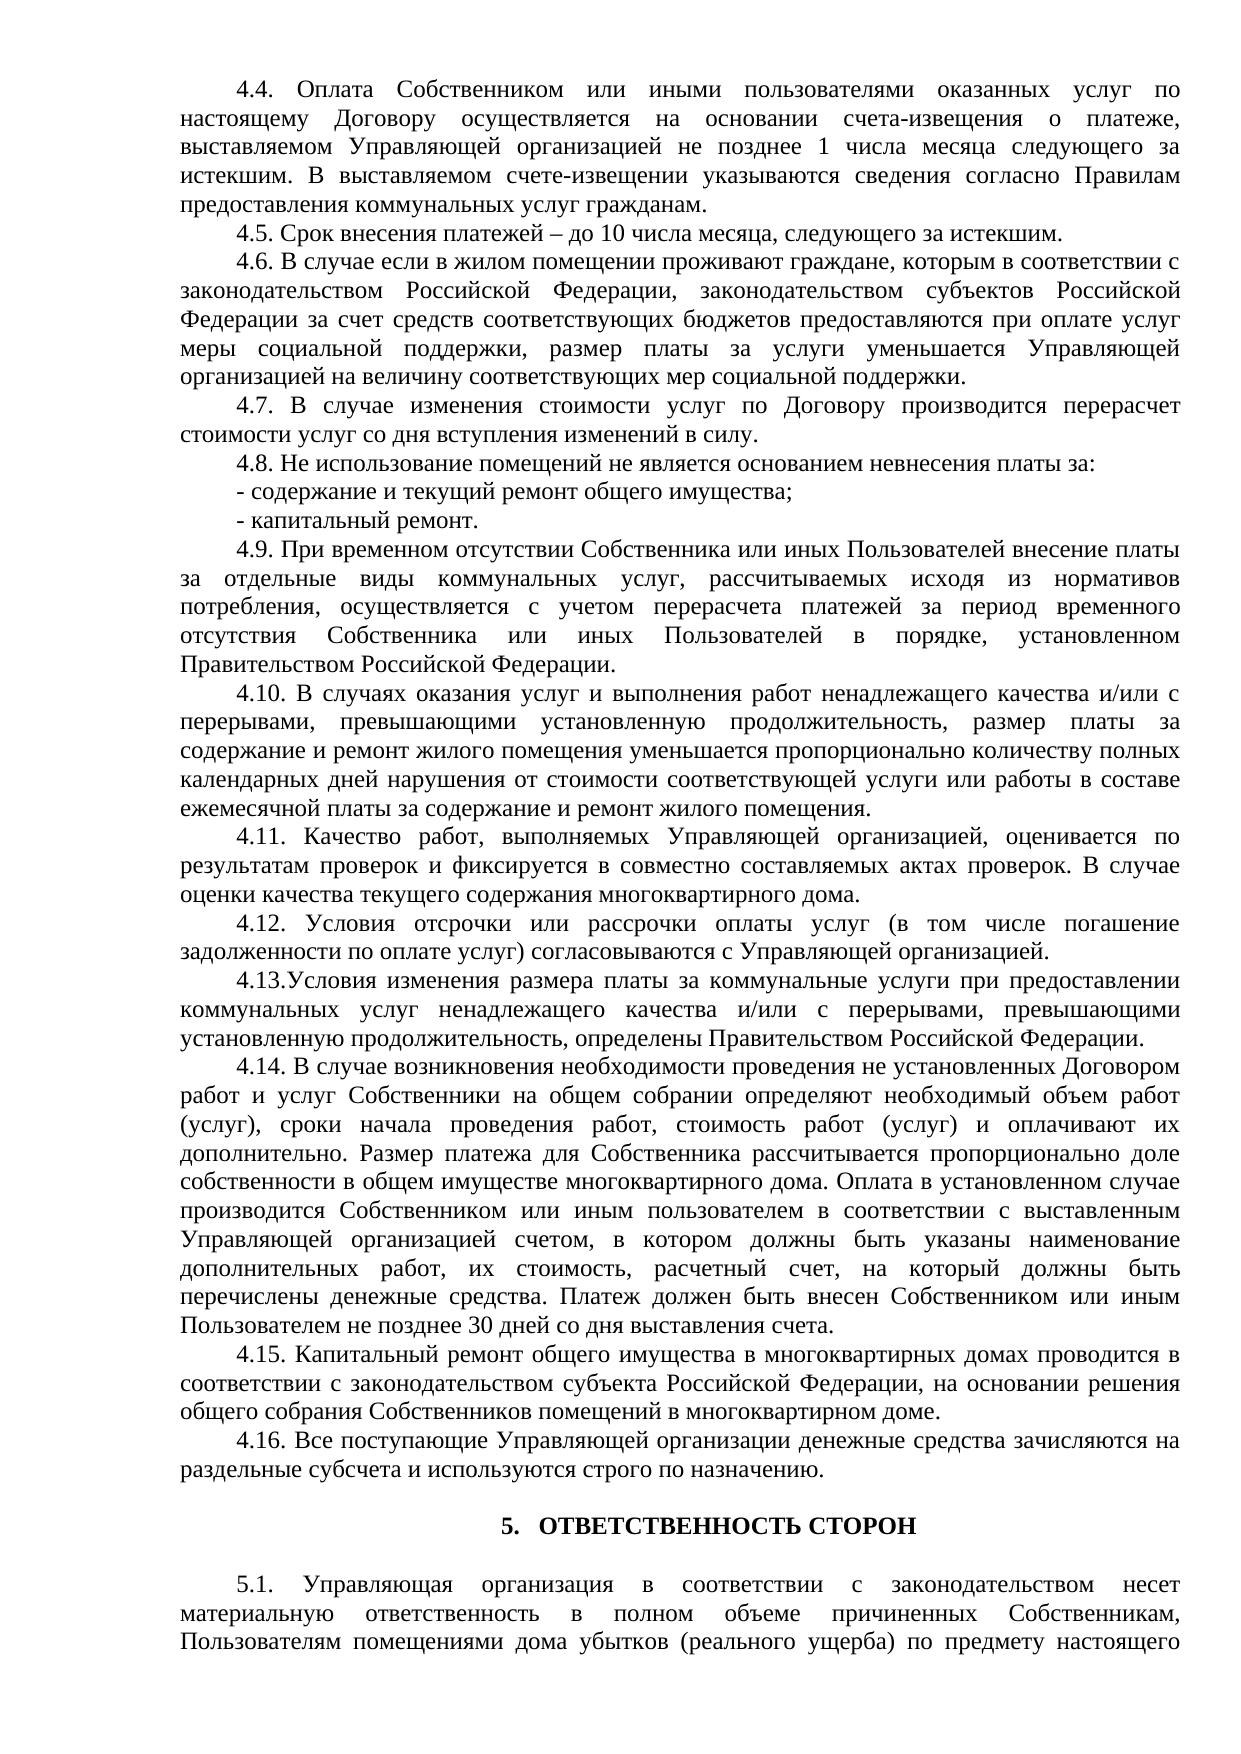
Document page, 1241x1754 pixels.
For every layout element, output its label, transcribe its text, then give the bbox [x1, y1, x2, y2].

text 4.7. В случае изменения стоимости услуг по Договору производится перерасчет стоимости услуг со дня вступления изменений в силу. [180, 390, 1181, 448]
text 4.16. Все поступающие Управляющей организации денежные средства зачисляются на раздельные субсчета и используются строго по назначению. [180, 1425, 1181, 1483]
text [180, 1569, 1181, 1655]
text 4.5. Срок внесения платежей – до 10 числа месяца, следующего за истекшим. [180, 218, 1181, 246]
text 4.9. При временном отсутствии Собственника или иных Пользователей внесение платы за отдельные виды коммунальных услуг, рассчитываемых исходя из нормативов потребления, осуществляется с учетом перерасчета платежей за период временного отсутствия Собственника или иных Пользователей в порядке, установленном Правительством Российской Федерации. [180, 534, 1181, 678]
text 4.10. В случаях оказания услуг и выполнения работ ненадлежащего качества и/или с перерывами, превышающими установленную продолжительность, размер платы за содержание и ремонт жилого помещения уменьшается пропорционально количеству полных календарных дней нарушения от стоимости соответствующей услуги или работы в составе ежемесячной платы за содержание и ремонт жилого помещения. [180, 678, 1181, 821]
text 4.11. Качество работ, выполняемых Управляющей организацией, оценивается по результатам проверок и фиксируется в совместно составляемых актах проверок. В случае оценки качества текущего содержания многоквартирного дома. [180, 821, 1181, 908]
text 4.15. Капитальный ремонт общего имущества в многоквартирных домах проводится в соответствии с законодательством субъекта Российской Федерации, на основании решения общего собрания Собственников помещений в многоквартирном доме. [180, 1339, 1181, 1425]
text 4.12. Условия отсрочки или рассрочки оплаты услуг (в том числе погашение задолженности по оплате услуг) согласовываются с Управляющей организацией. [180, 908, 1181, 965]
text 4.14. В случае возникновения необходимости проведения не установленных Договором работ и услуг Собственники на общем собрании определяют необходимый объем работ (услуг), сроки начала проведения работ, стоимость работ (услуг) и оплачивают их дополнительно. Размер платежа для Собственника рассчитывается пропорционально доле собственности в общем имуществе многоквартирного дома. Оплата в установленном случае производится Собственником или иным пользователем в соответствии с выставленным Управляющей организацией счетом, в котором должны быть указаны наименование дополнительных работ, их стоимость, расчетный счет, на который должны быть перечислены денежные средства. Платеж должен быть внесен Собственником или иным Пользователем не позднее 30 дней со дня выставления счета. [180, 1051, 1181, 1339]
text - содержание и текущий ремонт общего имущества; [180, 476, 1181, 505]
text 4.4. Оплата Собственником или иными пользователями оказанных услуг по настоящему Договору осуществляется на основании счета-извещения о платеже, выставляемом Управляющей организацией не позднее 1 числа месяца следующего за истекшим. В выставляемом счете-извещении указываются сведения согласно Правилам предоставления коммунальных услуг гражданам. [180, 74, 1181, 218]
text 4.13.Условия изменения размера платы за коммунальные услуги при предоставлении коммунальных услуг ненадлежащего качества и/или с перерывами, превышающими установленную продолжительность, определены Правительством Российской Федерации. [180, 965, 1181, 1051]
list ОТВЕТСТВЕННОСТЬ СТОРОН [236, 1511, 1181, 1540]
text 4.8. Не использование помещений не является основанием невнесения платы за: [180, 448, 1181, 476]
text - капитальный ремонт. [180, 505, 1181, 534]
text 4.6. В случае если в жилом помещении проживают граждане, которым в соответствии с законодательством Российской Федерации, законодательством субъектов Российской Федерации за счет средств соответствующих бюджетов предоставляются при оплате услуг меры социальной поддержки, размер платы за услуги уменьшается Управляющей организацией на величину соответствующих мер социальной поддержки. [180, 246, 1181, 390]
